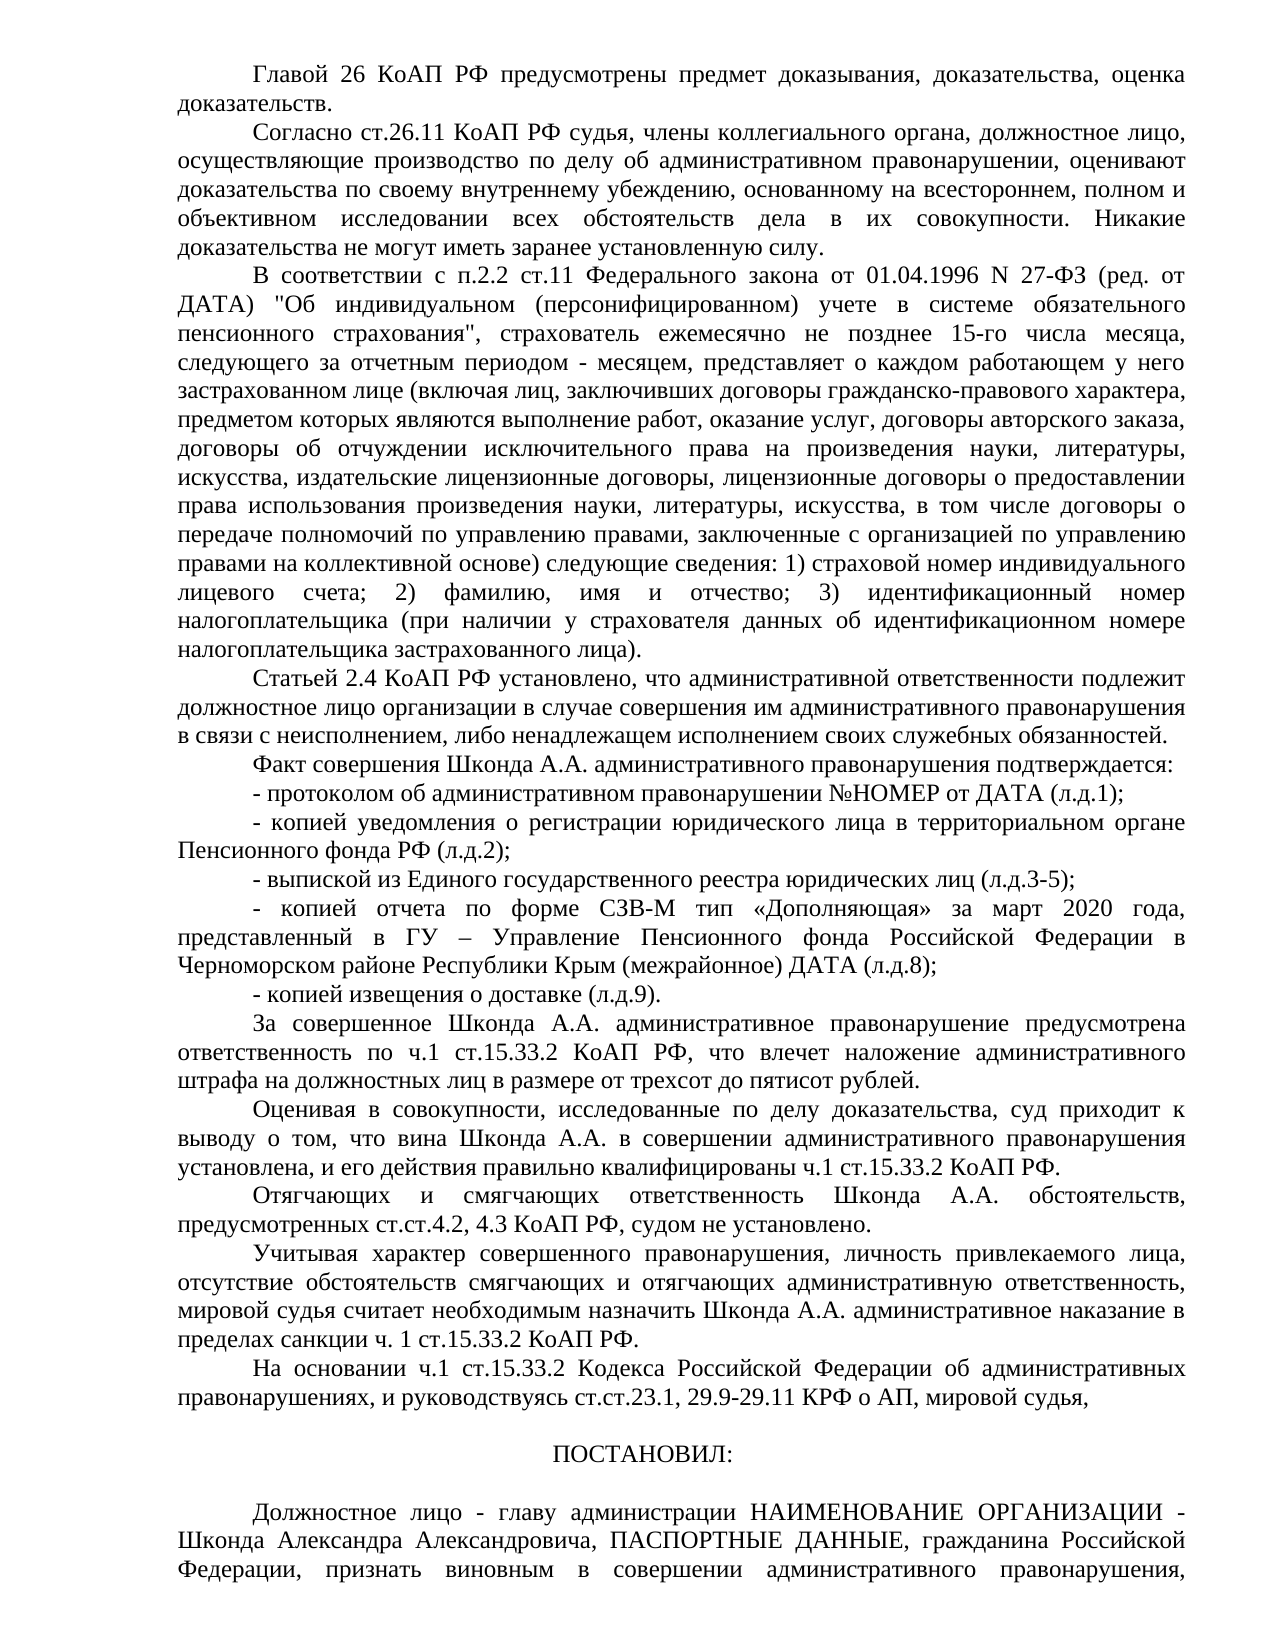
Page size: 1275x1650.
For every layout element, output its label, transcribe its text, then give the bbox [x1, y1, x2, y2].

text Учитывая характер совершенного правонарушения, личность привлекаемого лица, отсутствие обстоятельств смягчающих и отягчающих административную ответственность, мировой судья считает необходимым назначить Шконда А.А. административное наказание в пределах санкции ч. 1 ст.15.33.2 КоАП РФ. [177, 1238, 1186, 1353]
text На основании ч.1 ст.15.33.2 Кодекса Российской Федерации об административных правонарушениях, и руководствуясь ст.ст.23.1, 29.9-29.11 КРФ о АП, мировой судья, [177, 1353, 1186, 1410]
text Оценивая в совокупности, исследованные по делу доказательства, суд приходит к выводу о том, что вина Шконда А.А. в совершении административного правонарушения установлена, и его действия правильно квалифицированы ч.1 ст.15.33.2 КоАП РФ. [177, 1094, 1186, 1180]
text - копией уведомления о регистрации юридического лица в территориальном органе Пенсионного фонда РФ (л.д.2); [177, 807, 1186, 864]
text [177, 1497, 1186, 1583]
text - копией извещения о доставке (л.д.9). [177, 979, 1186, 1008]
text Согласно ст.26.11 КоАП РФ судья, члены коллегиального органа, должностное лицо, осуществляющие производство по делу об административном правонарушении, оценивают доказательства по своему внутреннему убеждению, основанному на всестороннем, полном и объективном исследовании всех обстоятельств дела в их совокупности. Никакие доказательства не могут иметь заранее установленную силу. [177, 117, 1186, 260]
text Статьей 2.4 КоАП РФ установлено, что административной ответственности подлежит должностное лицо организации в случае совершения им административного правонарушения в связи с неисполнением, либо ненадлежащем исполнением своих служебных обязанностей. [177, 663, 1186, 749]
text - протоколом об административном правонарушении №НОМЕР от ДАТА (л.д.1); [177, 778, 1186, 807]
text За совершенное Шконда А.А. административное правонарушение предусмотрена ответственность по ч.1 ст.15.33.2 КоАП РФ, что влечет наложение административного штрафа на должностных лиц в размере от трехсот до пятисот рублей. [177, 1008, 1186, 1094]
text - копией отчета по форме СЗВ-М тип «Дополняющая» за март 2020 года, представленный в ГУ – Управление Пенсионного фонда Российской Федерации в Черноморском районе Республики Крым (межрайонное) ДАТА (л.д.8); [177, 893, 1186, 979]
text Отягчающих и смягчающих ответственность Шконда А.А. обстоятельств, предусмотренных ст.ст.4.2, 4.3 КоАП РФ, судом не установлено. [177, 1180, 1186, 1238]
text Факт совершения Шконда А.А. административного правонарушения подтверждается: [177, 749, 1186, 778]
text В соответствии с п.2.2 ст.11 Федерального закона от 01.04.1996 N 27-ФЗ (ред. от ДАТА) "Об индивидуальном (персонифицированном) учете в системе обязательного пенсионного страхования", страхователь ежемесячно не позднее 15-го числа месяца, следующего за отчетным периодом - месяцем, представляет о каждом работающем у него застрахованном лице (включая лиц, заключивших договоры гражданско-правового характера, предметом которых являются выполнение работ, оказание услуг, договоры авторского заказа, договоры об отчуждении исключительного права на произведения науки, литературы, искусства, издательские лицензионные договоры, лицензионные договоры о предоставлении права использования произведения науки, литературы, искусства, в том числе договоры о передаче полномочий по управлению правами, заключенные с организацией по управлению правами на коллективной основе) следующие сведения: 1) страховой номер индивидуального лицевого счета; 2) фамилию, имя и отчество; 3) идентификационный номер налогоплательщика (при наличии у страхователя данных об идентификационном номере налогоплательщика застрахованного лица). [177, 260, 1186, 663]
text ПОСТАНОВИЛ: [177, 1439, 1186, 1468]
text Главой 26 КоАП РФ предусмотрены предмет доказывания, доказательства, оценка доказательств. [177, 59, 1186, 117]
text - выпиской из Единого государственного реестра юридических лиц (л.д.3-5); [177, 864, 1186, 893]
